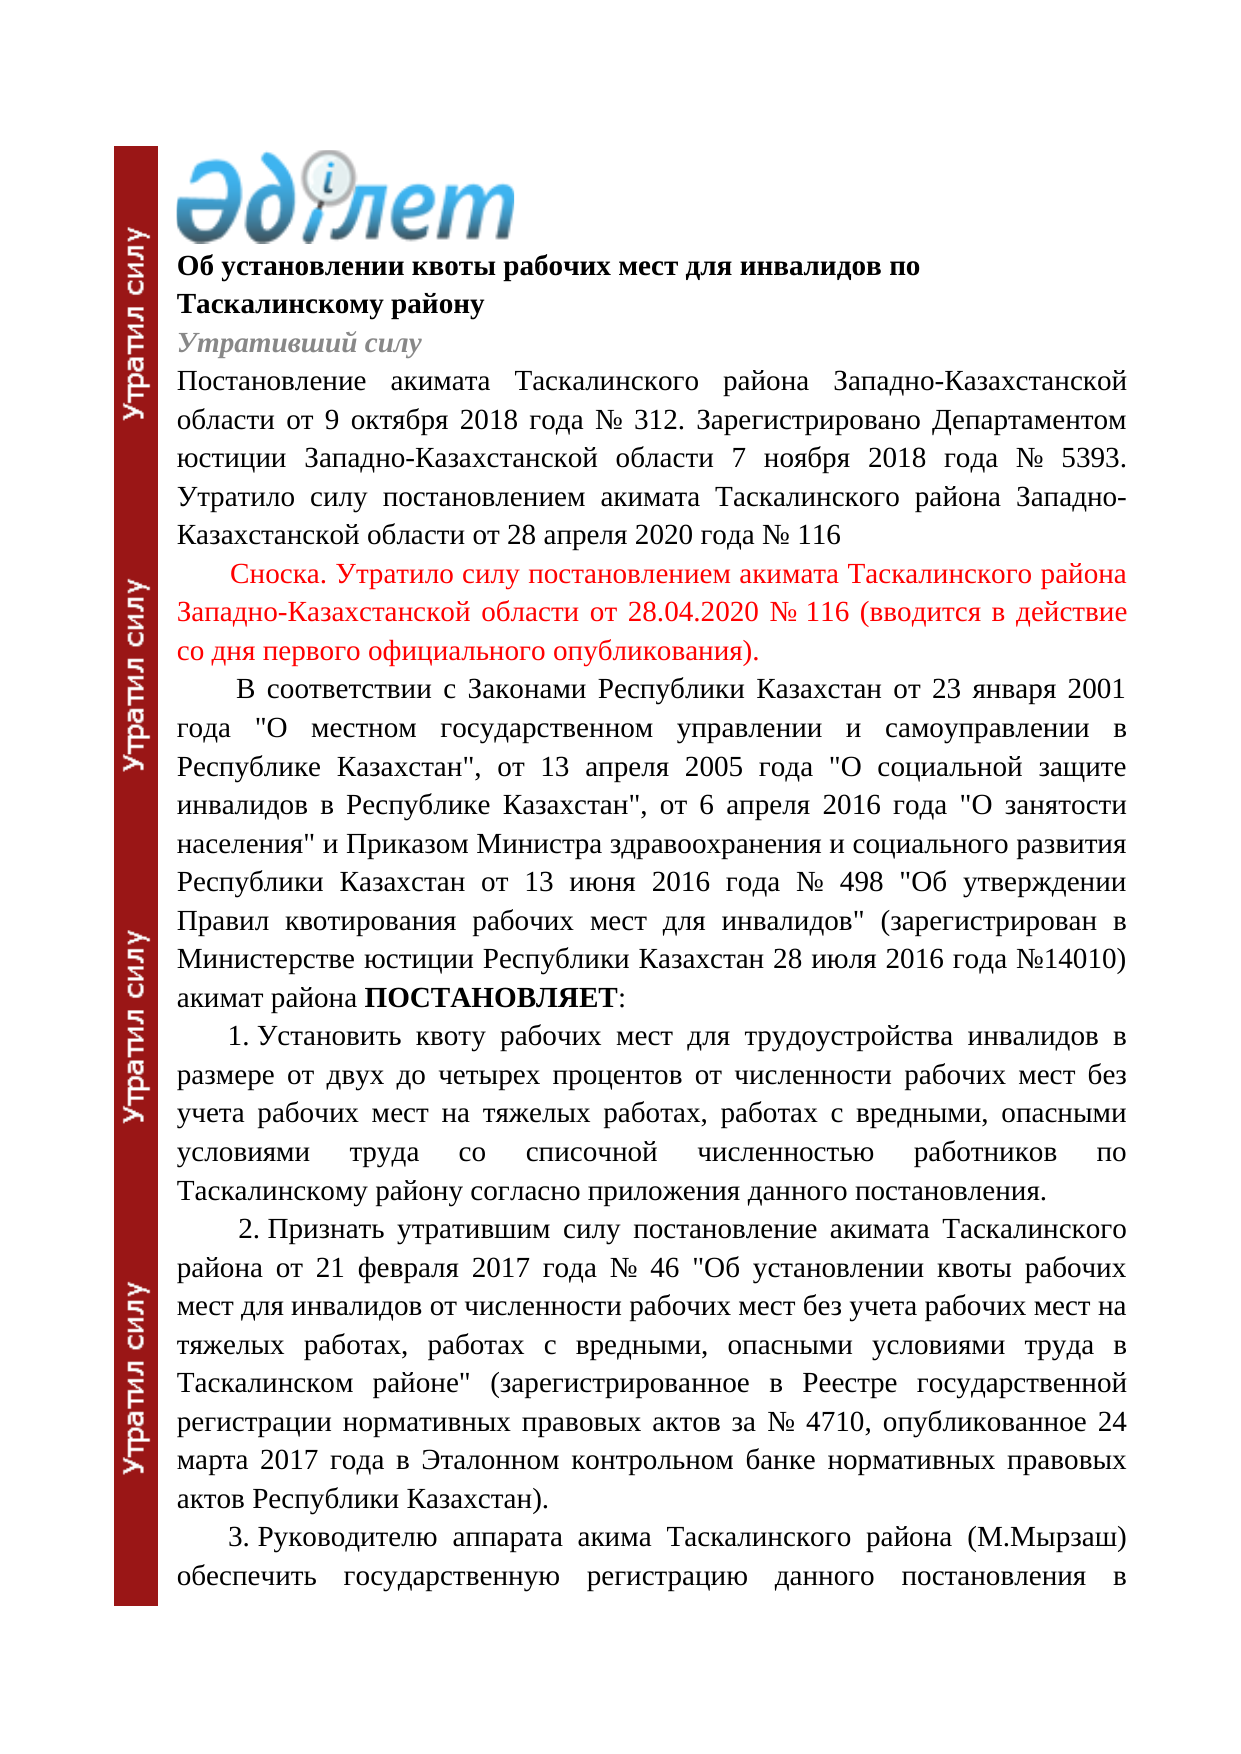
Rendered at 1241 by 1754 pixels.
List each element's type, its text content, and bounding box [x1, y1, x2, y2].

text 2. Признать утратившим силу постановление акимата Таскалинского района от 21 февраля 2017 года № 46 "Об установлении квоты рабочих мест для инвалидов от численности рабочих мест без учета рабочих мест на тяжелых работах, работах с вредными, опасными условиями труда в Таскалинском районе" (зарегистрированное в Реестре государственной регистрации нормативных правовых актов за № 4710, опубликованное 24 марта 2017 года в Эталонном контрольном банке нормативных правовых актов Республики Казахстан). [112, 1211, 1128, 1514]
text Сноска. Утратило силу постановлением акимата Таскалинского района Западно-Казахстанской области от 28.04.2020 № 116 (вводится в действие со дня первого официального опубликования). [112, 556, 1128, 667]
picture [114, 1592, 158, 1606]
text Постановление акимата Таскалинского района Западно-Казахстанской области от 9 октября 2018 года № 312. Зарегистрировано Департаментом юстиции Западно-Казахстанской области 7 ноября 2018 года № 5393. Утратило силу постановлением акимата Таскалинского района Западно-Казахстанской области от 28 апреля 2020 года № 116 [112, 363, 1128, 551]
picture [114, 358, 158, 363]
picture [114, 1206, 158, 1211]
picture [114, 320, 158, 325]
picture [114, 1013, 158, 1018]
picture [114, 551, 158, 556]
picture [114, 146, 158, 248]
picture [114, 1514, 158, 1519]
text Утративший силу [112, 325, 1128, 358]
picture [114, 667, 158, 672]
picture [176, 150, 515, 244]
text 1. Установить квоту рабочих мест для трудоустройства инвалидов в размере от двух до четырех процентов от численности рабочих мест без учета рабочих мест на тяжелых работах, работах с вредными, опасными условиями труда со списочной численностью работников по Таскалинскому району согласно приложения данного постановления. [112, 1018, 1128, 1206]
text В соответствии с Законами Республики Казахстан от 23 января 2001 года "О местном государственном управлении и самоуправлении в Республике Казахстан", от 13 апреля 2005 года "О социальной защите инвалидов в Республике Казахстан", от 6 апреля 2016 года "О занятости населения" и Приказом Министра здравоохранения и социального развития Республики Казахстан от 13 июня 2016 года № 498 "Об утверждении Правил квотирования рабочих мест для инвалидов" (зарегистрирован в Министерстве юстиции Республики Казахстан 28 июля 2016 года №14010) акимат района ПОСТАНОВЛЯЕТ: [112, 672, 1128, 1013]
text Об установлении квоты рабочих мест для инвалидов по Таскалинскому району [112, 248, 1128, 320]
